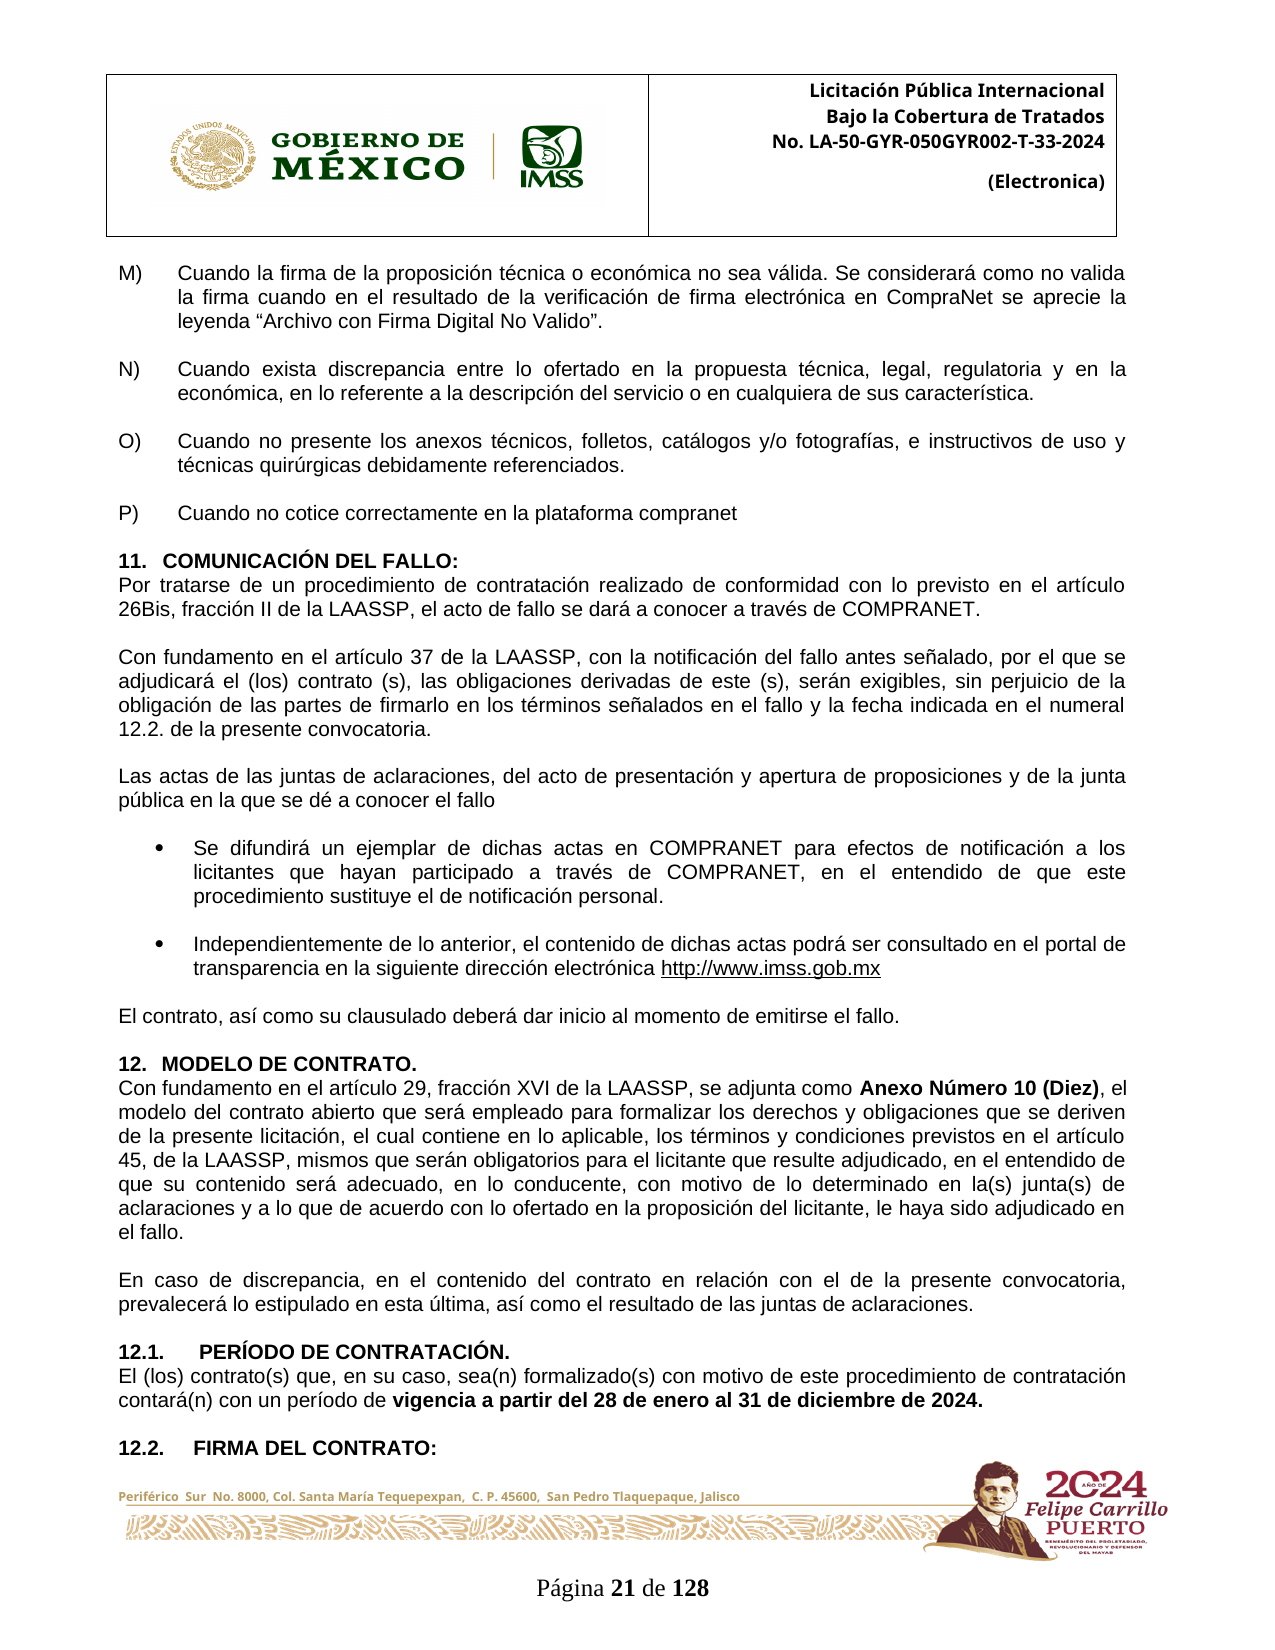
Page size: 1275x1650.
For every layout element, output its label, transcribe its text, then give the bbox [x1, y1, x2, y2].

list Cuando no presente los anexos técnicos, folletos, catálogos y/o fotografías, e instructivos de uso y técnicas quirúrgicas debidamente referenciados. [118, 429, 1127, 477]
text Con fundamento en el artículo 37 de la LAASSP, con la notificación del fallo antes señalado, por el que se adjudicará el (los) contrato (s), las obligaciones derivadas de este (s), serán exigibles, sin perjuicio de la obligación de las partes de firmarlo en los términos señalados en el fallo y la fecha indicada en el numeral 12.2. de la presente convocatoria. [118, 644, 1127, 740]
text 11. COMUNICACIÓN DEL FALLO: [118, 549, 1127, 573]
picture [7, 1395, 1275, 1614]
text Con fundamento en el artículo 29, fracción XVI de la LAASSP, se adjunta como Anexo Número 10 (Diez), el modelo del contrato abierto que será empleado para formalizar los derechos y obligaciones que se deriven de la presente licitación, el cual contiene en lo aplicable, los términos y condiciones previstos en el artículo 45, de la LAASSP, mismos que serán obligatorios para el licitante que resulte adjudicado, en el entendido de que su contenido será adecuado, en lo conducente, con motivo de lo determinado en la(s) junta(s) de aclaraciones y a lo que de acuerdo con lo ofertado en la proposición del licitante, le haya sido adjudicado en el fallo. [118, 1076, 1127, 1244]
list Cuando exista discrepancia entre lo ofertado en la propuesta técnica, legal, regulatoria y en la económica, en lo referente a la descripción del servicio o en cualquiera de sus característica. [118, 357, 1127, 405]
text Por tratarse de un procedimiento de contratación realizado de conformidad con lo previsto en el artículo 26Bis, fracción II de la LAASSP, el acto de fallo se dará a conocer a través de COMPRANET. [118, 573, 1127, 621]
text 12.1. PERÍODO DE CONTRATACIÓN. [118, 1339, 1127, 1363]
text El (los) contrato(s) que, en su caso, sea(n) formalizado(s) con motivo de este procedimiento de contratación contará(n) con un período de vigencia a partir del 28 de enero al 31 de diciembre de 2024. [118, 1363, 1127, 1411]
list Se difundirá un ejemplar de dichas actas en COMPRANET para efectos de notificación a los licitantes que hayan participado a través de COMPRANET, en el entendido de que este procedimiento sustituye el de notificación personal. [156, 836, 1127, 908]
text En caso de discrepancia, en el contenido del contrato en relación con el de la presente convocatoria, prevalecerá lo estipulado en esta última, así como el resultado de las juntas de aclaraciones. [118, 1268, 1127, 1316]
picture [151, 103, 606, 206]
list Cuando no cotice correctamente en la plataforma compranet [118, 501, 1127, 525]
list Independientemente de lo anterior, el contenido de dichas actas podrá ser consultado en el portal de transparencia en la siguiente dirección electrónica http://www.imss.gob.mx [156, 932, 1127, 980]
text El contrato, así como su clausulado deberá dar inicio al momento de emitirse el fallo. [118, 1004, 1127, 1028]
list Cuando la firma de la proposición técnica o económica no sea válida. Se considerará como no valida la firma cuando en el resultado de la verificación de firma electrónica en CompraNet se aprecie la leyenda “Archivo con Firma Digital No Valido”. [118, 261, 1127, 333]
text 12.2. FIRMA DEL CONTRATO: [118, 1435, 1127, 1459]
text 12. MODELO DE CONTRATO. [118, 1052, 1127, 1076]
text Las actas de las juntas de aclaraciones, del acto de presentación y apertura de proposiciones y de la junta pública en la que se dé a conocer el fallo [118, 764, 1127, 812]
